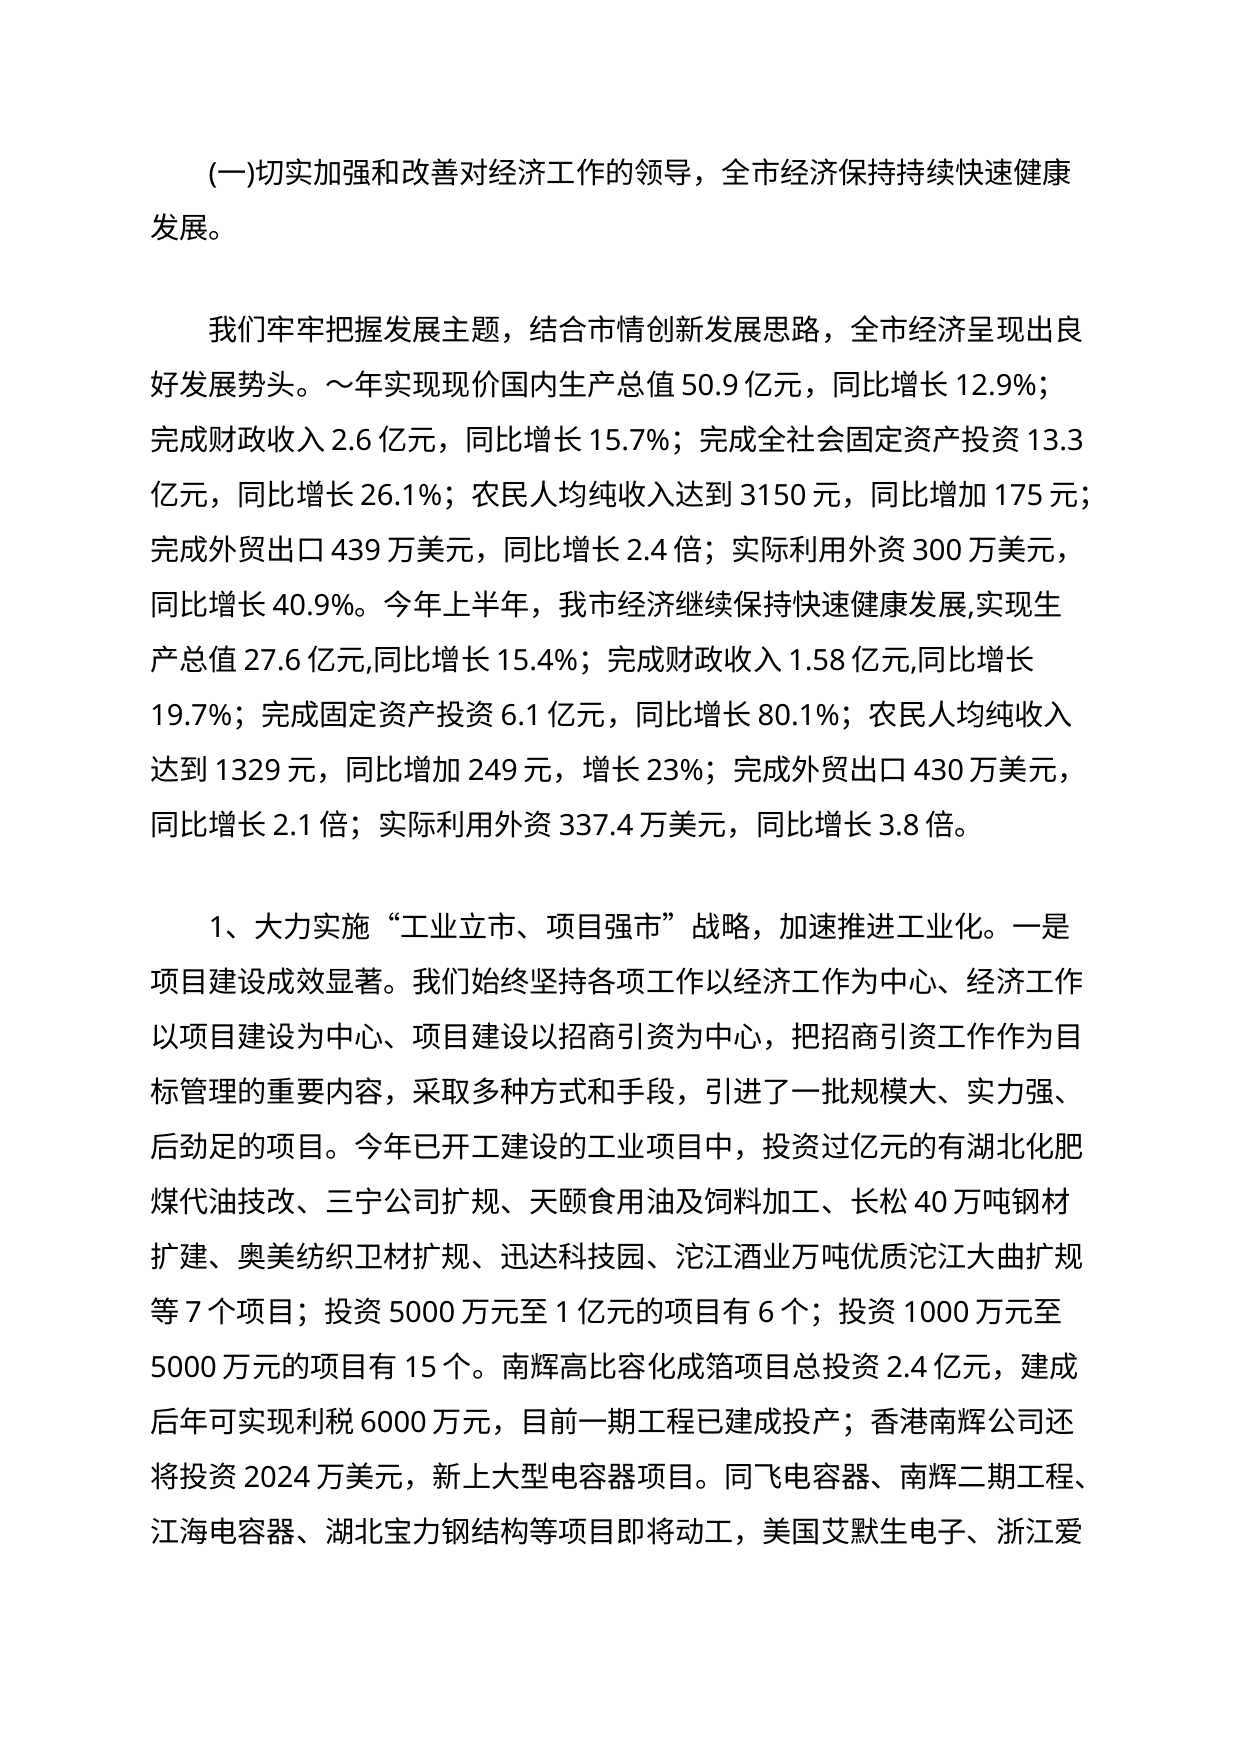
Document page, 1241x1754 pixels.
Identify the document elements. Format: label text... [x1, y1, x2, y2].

text 我们牢牢把握发展主题，结合市情创新发展思路，全市经济呈现出良好发展势头。～年实现现价国内生产总值50.9亿元，同比增长12.9%；完成财政收入2.6亿元，同比增长15.7%；完成全社会固定资产投资13.3亿元，同比增长26.1%；农民人均纯收入达到3150元，同比增加175元；完成外贸出口439万美元，同比增长2.4倍；实际利用外资300万美元，同比增长40.9%。今年上半年，我市经济继续保持快速健康发展,实现生产总值27.6亿元,同比增长15.4%；完成财政收入1.58亿元,同比增长19.7%；完成固定资产投资6.1亿元，同比增长80.1%；农民人均纯收入达到1329元，同比增加249元，增长23%；完成外贸出口430万美元，同比增长2.1倍；实际利用外资337.4万美元，同比增长3.8倍。 [150, 307, 1090, 844]
text (一)切实加强和改善对经济工作的领导，全市经济保持持续快速健康发展。 [150, 150, 1090, 247]
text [150, 904, 1090, 1550]
